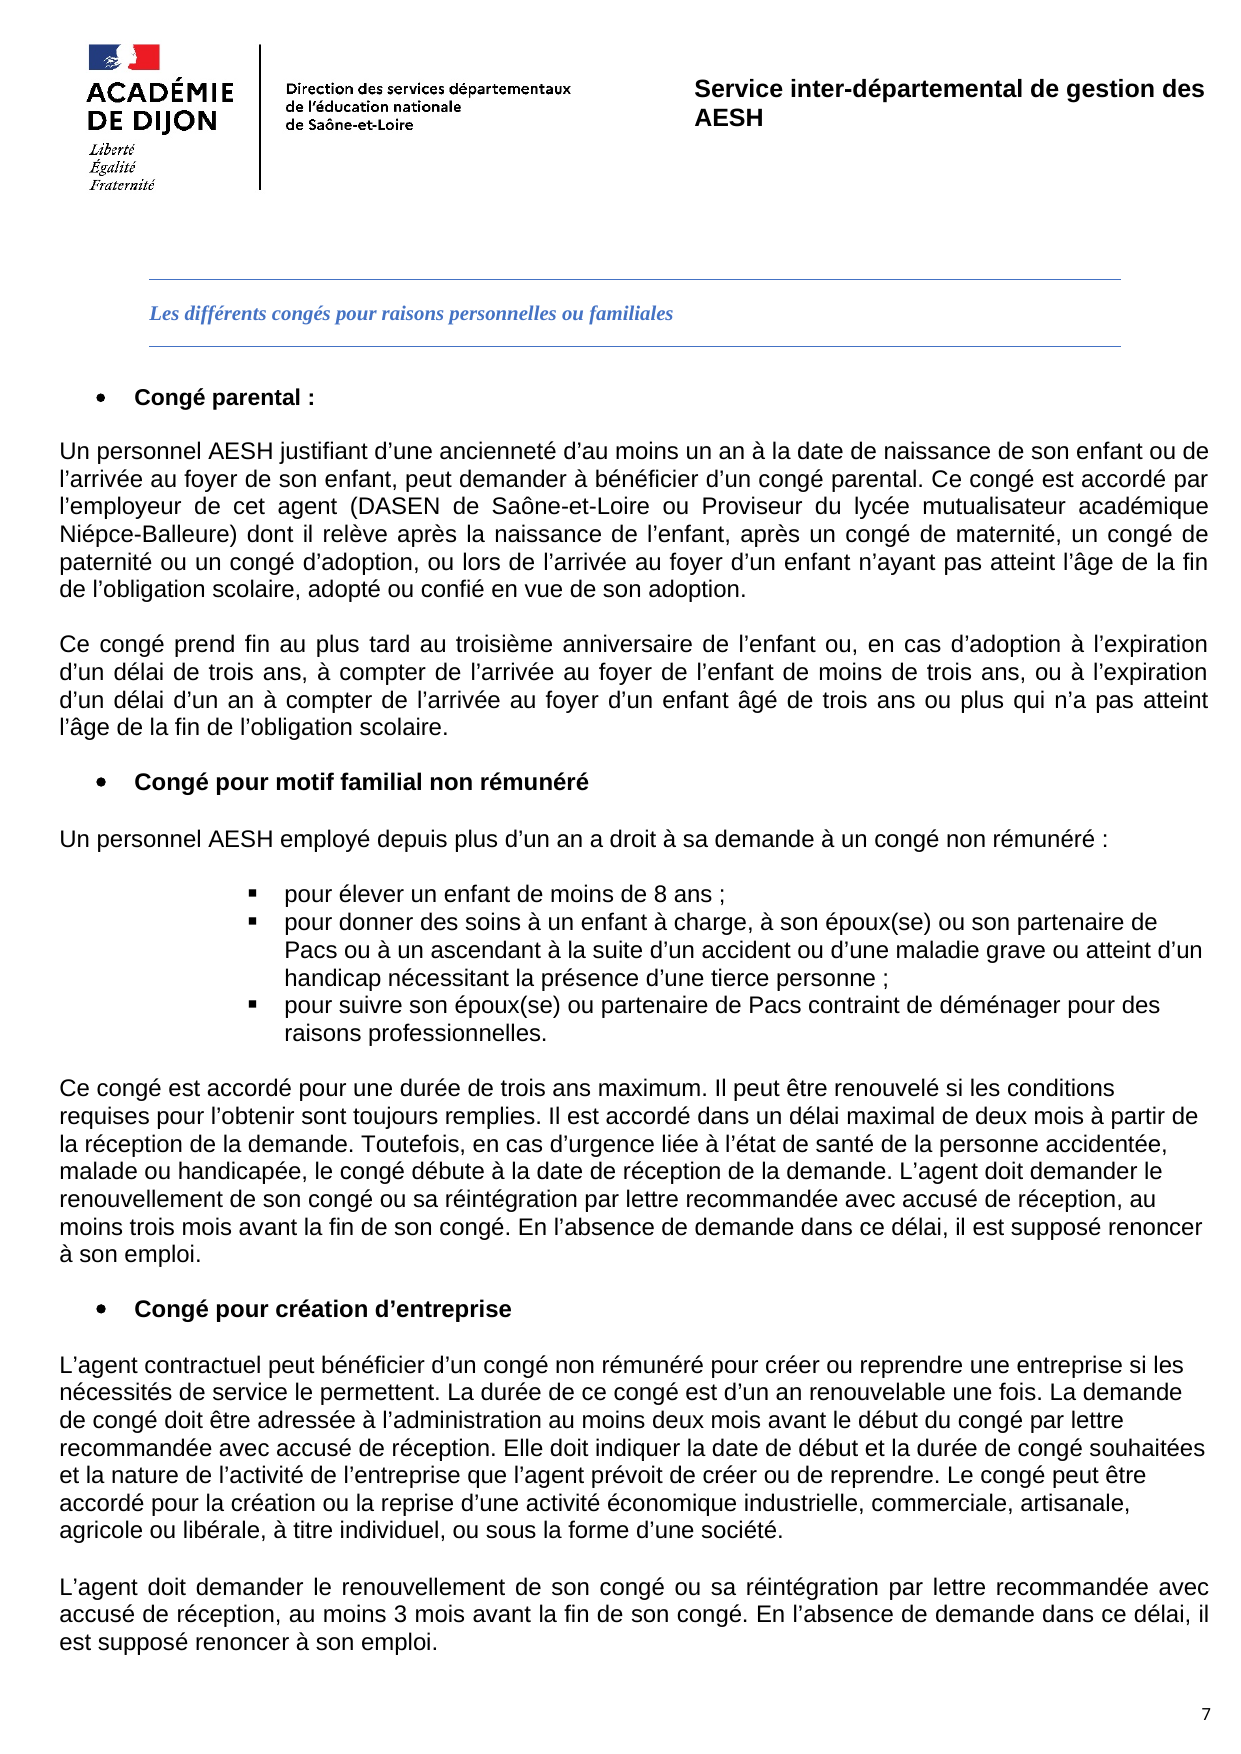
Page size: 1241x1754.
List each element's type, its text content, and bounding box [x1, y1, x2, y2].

list Congé pour motif familial non rémunéré [97, 768, 1211, 796]
list Congé pour création d’entreprise [97, 1295, 1211, 1323]
text Un personnel AESH justifiant d’une ancienneté d’au moins un an à la date de naissance de son enfant ou de l’arrivée au foyer de son enfant, peut demander à bénéficier d’un congé parental. Ce congé est accordé par l’employeur de cet agent (DASEN de Saône-et-Loire ou Proviseur du lycée mutualisateur académique Niépce-Balleure) dont il relève après la naissance de l’enfant, après un congé de maternité, un congé de paternité ou un congé d’adoption, ou lors de l’arrivée au foyer d’un enfant n’ayant pas atteint l’âge de la fin de l’obligation scolaire, adopté ou confié en vue de son adoption. [59, 437, 1211, 603]
text L’agent doit demander le renouvellement de son congé ou sa réintégration par lettre recommandée avec accusé de réception, au moins 3 mois avant la fin de son congé. En l’absence de demande dans ce délai, il est supposé renoncer à son emploi. [59, 1573, 1211, 1656]
list pour donner des soins à un enfant à charge, à son époux(se) ou son partenaire de Pacs ou à un ascendant à la suite d’un accident ou d’une maladie grave ou atteint d’un handicap nécessitant la présence d’une tierce personne ; [247, 908, 1211, 991]
text Un personnel AESH employé depuis plus d’un an a droit à sa demande à un congé non rémunéré : [59, 825, 1211, 853]
list Congé parental : [97, 384, 1211, 411]
text L’agent contractuel peut bénéficier d’un congé non rémunéré pour créer ou reprendre une entreprise si les nécessités de service le permettent. La durée de ce congé est d’un an renouvelable une fois. La demande de congé doit être adressée à l’administration au moins deux mois avant le début du congé par lettre recommandée avec accusé de réception. Elle doit indiquer la date de début et la durée de congé souhaitées et la nature de l’activité de l’entreprise que l’agent prévoit de créer ou de reprendre. Le congé peut être accordé pour la création ou la reprise d’une activité économique industrielle, commerciale, artisanale, agricole ou libérale, à titre individuel, ou sous la forme d’une société. [59, 1351, 1211, 1544]
list pour suivre son époux(se) ou partenaire de Pacs contraint de déménager pour des raisons professionnelles. [247, 991, 1211, 1047]
picture [63, 18, 592, 212]
text Ce congé prend fin au plus tard au troisième anniversaire de l’enfant ou, en cas d’adoption à l’expiration d’un délai de trois ans, à compter de l’arrivée au foyer de l’enfant de moins de trois ans, ou à l’expiration d’un délai d’un an à compter de l’arrivée au foyer d’un enfant âgé de trois ans ou plus qui n’a pas atteint l’âge de la fin de l’obligation scolaire. [59, 630, 1211, 741]
text Ce congé est accordé pour une durée de trois ans maximum. Il peut être renouvelé si les conditions requises pour l’obtenir sont toujours remplies. Il est accordé dans un délai maximal de deux mois à partir de la réception de la demande. Toutefois, en cas d’urgence liée à l’état de santé de la personne accidentée, malade ou handicapée, le congé débute à la date de réception de la demande. L’agent doit demander le renouvellement de son congé ou sa réintégration par lettre recommandée avec accusé de réception, au moins trois mois avant la fin de son congé. En l’absence de demande dans ce délai, il est supposé renoncer à son emploi. [59, 1074, 1211, 1268]
text Les différents congés pour raisons personnelles ou familiales [149, 280, 1121, 346]
list pour élever un enfant de moins de 8 ans ; [247, 880, 1211, 908]
